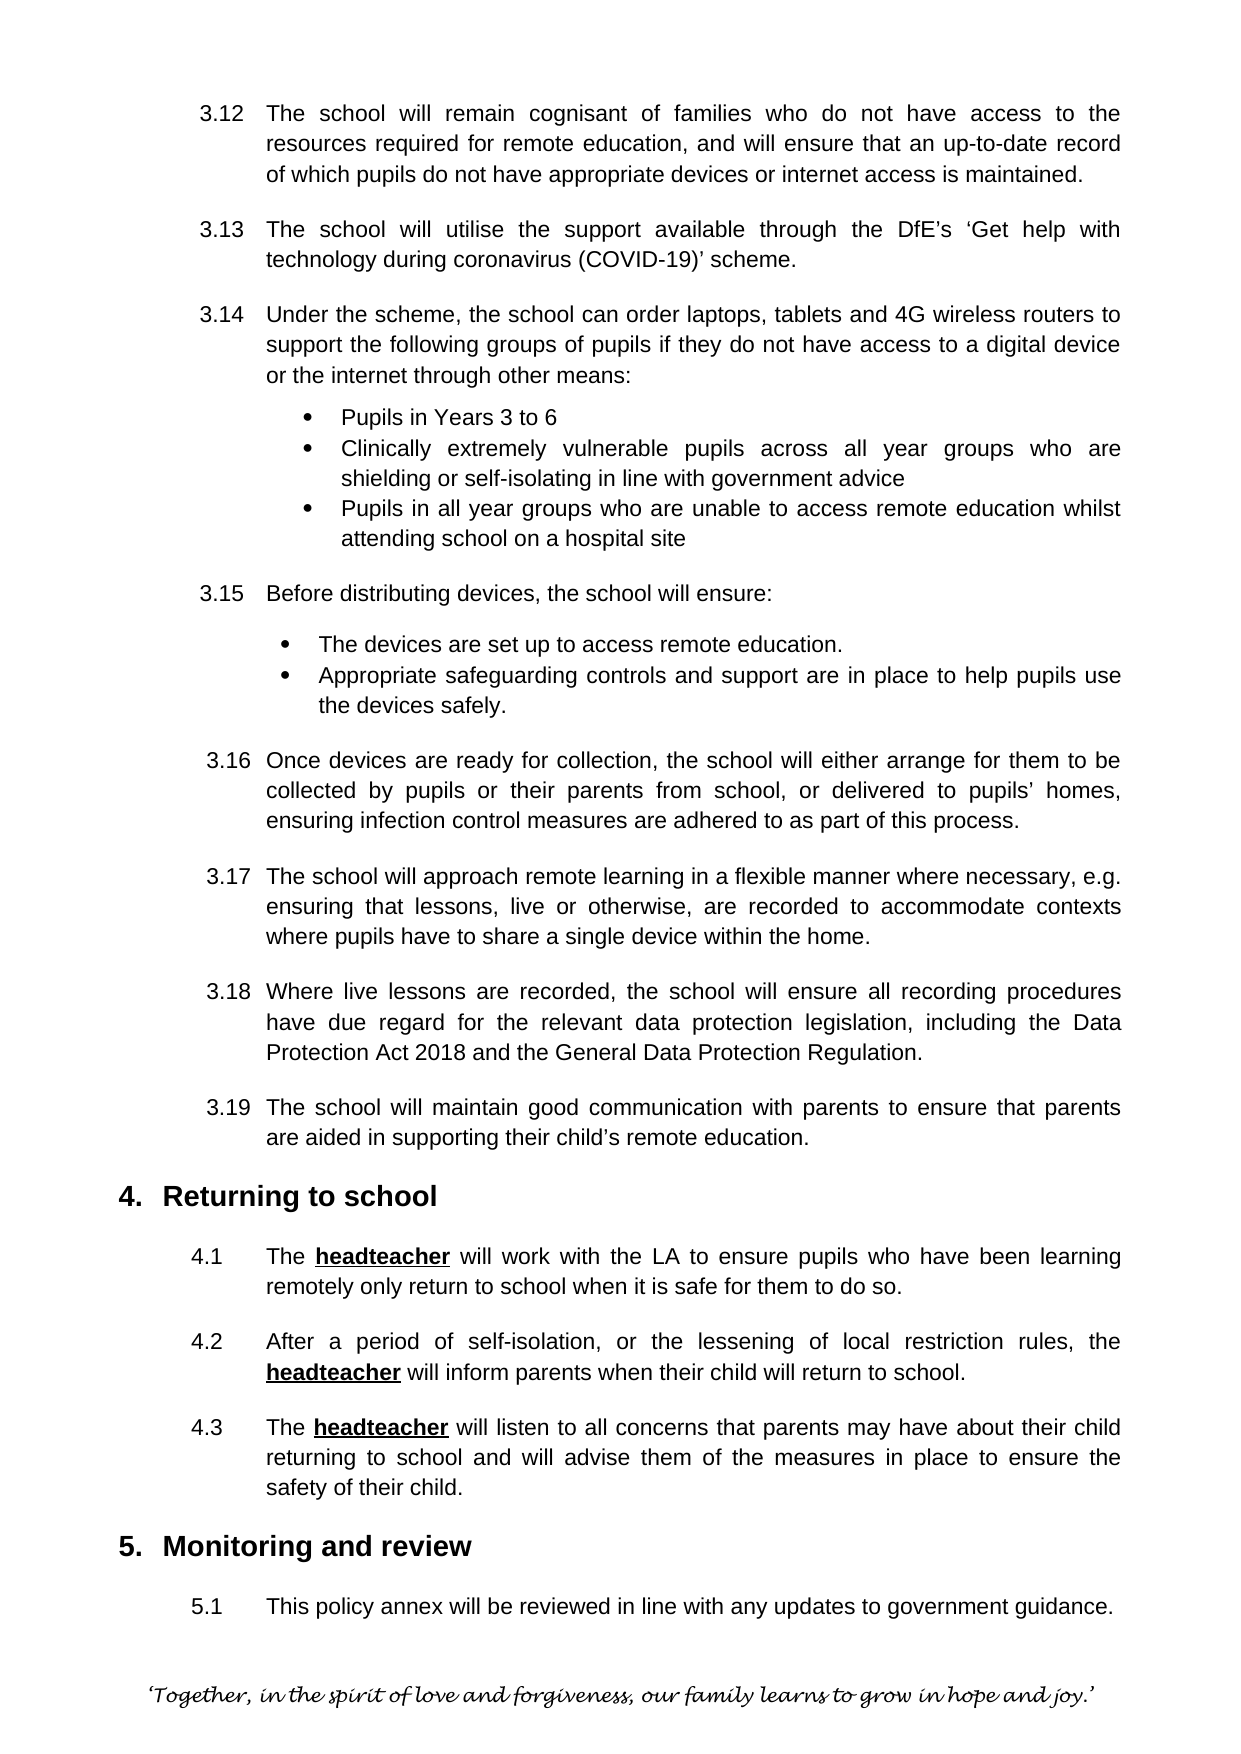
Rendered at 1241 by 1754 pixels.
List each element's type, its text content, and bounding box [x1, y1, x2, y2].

list Returning to school [118, 1179, 1122, 1213]
list The school will utilise the support available through the DfE’s ‘Get help with technology during coronavirus (COVID-19)’ scheme. [222, 216, 1122, 272]
list The school will maintain good communication with parents to ensure that parents are aided in supporting their child’s remote education. [228, 1094, 1122, 1150]
text Pupils in all year groups who are unable to access remote education whilst attending school on a hospital site [303, 495, 1122, 551]
list Once devices are ready for collection, the school will either arrange for them to be collected by pupils or their parents from school, or delivered to pupils’ homes, ensuring infection control measures are adhered to as part of this process. [228, 747, 1122, 834]
list Monitoring and review [118, 1529, 1122, 1563]
list The school will approach remote learning in a flexible manner where necessary, e.g. ensuring that lessons, live or otherwise, are recorded to accommodate contexts where pupils have to share a single device within the home. [228, 863, 1122, 949]
list The headteacher will work with the LA to ensure pupils who have been learning remotely only return to school when it is safe for them to do so. [207, 1243, 1122, 1299]
text The devices are set up to access remote education. [281, 631, 1122, 658]
list This policy annex will be reviewed in line with any updates to government guidance. [207, 1593, 1122, 1619]
list Before distributing devices, the school will ensure: [222, 580, 1122, 607]
list The headteacher will listen to all concerns that parents may have about their child returning to school and will advise them of the measures in place to ensure the safety of their child. [207, 1414, 1122, 1500]
text Clinically extremely vulnerable pupils across all year groups who are shielding or self-isolating in line with government advice [303, 434, 1122, 491]
list Where live lessons are recorded, the school will ensure all recording procedures have due regard for the relevant data protection legislation, including the Data Protection Act 2018 and the General Data Protection Regulation. [228, 978, 1122, 1065]
list After a period of self-isolation, or the lessening of local restriction rules, the headteacher will inform parents when their child will return to school. [207, 1328, 1122, 1385]
list The school will remain cognisant of families who do not have access to the resources required for remote education, and will ensure that an up-to-date record of which pupils do not have appropriate devices or internet access is maintained. [222, 100, 1122, 187]
text Appropriate safeguarding controls and support are in place to help pupils use the devices safely. [281, 662, 1122, 718]
text Pupils in Years 3 to 6 [303, 404, 1122, 431]
list Under the scheme, the school can order laptops, tablets and 4G wireless routers to support the following groups of pupils if they do not have access to a digital device or the internet through other means: [222, 301, 1122, 388]
